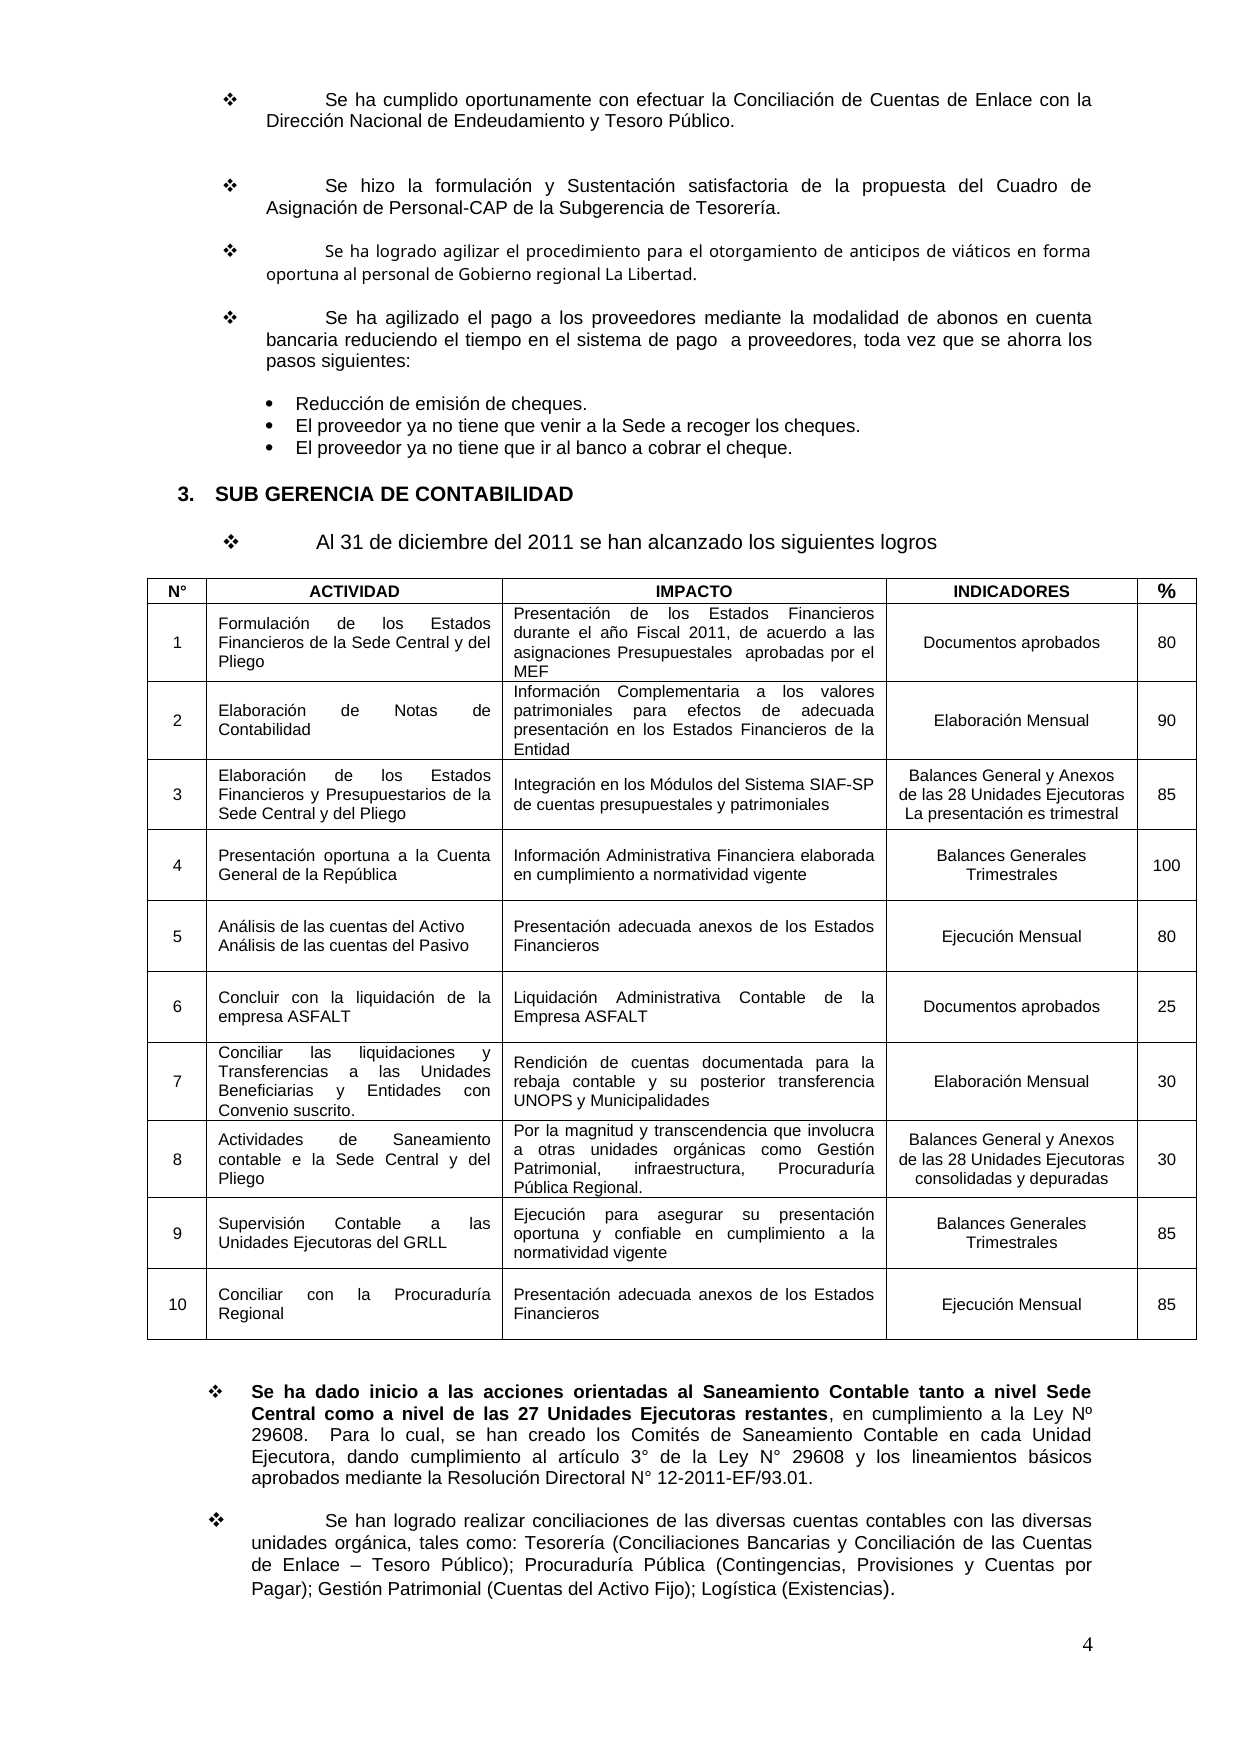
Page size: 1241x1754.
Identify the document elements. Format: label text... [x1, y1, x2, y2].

table_cell 4 [148, 830, 206, 900]
table_cell Información Complementaria a los valores patrimoniales para efectos de adecuada presentación en los Estados Financieros de la Entidad [503, 682, 886, 758]
table_cell 100 [1138, 830, 1196, 900]
table_cell 3 [148, 760, 206, 829]
table_cell 5 [148, 901, 206, 971]
table_cell Documentos aprobados [887, 972, 1137, 1042]
list Reducción de emisión de cheques. [266, 393, 1092, 415]
table_cell Presentación de los Estados Financieros durante el año Fiscal 2011, de acuerdo a las asignaciones Presupuestales aprobadas por el MEF [503, 604, 886, 681]
table_cell Elaboración Mensual [887, 682, 1137, 758]
list Se ha cumplido oportunamente con efectuar la Conciliación de Cuentas de Enlace con la Dirección Nacional de Endeudamiento y Tesoro Público. [222, 89, 1092, 132]
list Se ha logrado agilizar el procedimiento para el otorgamiento de anticipos de viáticos en forma oportuna al personal de Gobierno regional La Libertad. [222, 240, 1092, 285]
table_cell Formulación de los Estados Financieros de la Sede Central y del Pliego [207, 604, 502, 681]
table_cell Liquidación Administrativa Contable de la Empresa ASFALT [503, 972, 886, 1042]
table_cell 2 [148, 682, 206, 758]
table_cell Conciliar con la Procuraduría Regional [207, 1269, 502, 1339]
table_cell Conciliar las liquidaciones y Transferencias a las Unidades Beneficiarias y Entidades con Convenio suscrito. [207, 1043, 502, 1119]
table_cell Supervisión Contable a las Unidades Ejecutoras del GRLL [207, 1198, 502, 1268]
table_header % [1138, 579, 1196, 603]
list SUB GERENCIA DE CONTABILIDAD [177, 482, 1092, 506]
table_cell Presentación adecuada anexos de los Estados Financieros [503, 1269, 886, 1339]
table_cell 80 [1138, 901, 1196, 971]
list Se hizo la formulación y Sustentación satisfactoria de la propuesta del Cuadro de Asignación de Personal-CAP de la Subgerencia de Tesorería. [222, 175, 1092, 218]
table_cell Integración en los Módulos del Sistema SIAF-SP de cuentas presupuestales y patrimoniales [503, 760, 886, 829]
table_cell 25 [1138, 972, 1196, 1042]
table_cell Elaboración Mensual [887, 1043, 1137, 1119]
list Se ha dado inicio a las acciones orientadas al Saneamiento Contable tanto a nivel Sede Central como a nivel de las 27 Unidades Ejecutoras restantes, en cumplimiento a la Ley Nº 29608. Para lo cual, se han creado los Comités de Saneamiento Contable en cada Unidad Ejecutora, dando cumplimiento al artículo 3° de la Ley N° 29608 y los lineamientos básicos aprobados mediante la Resolución Directoral N° 12-2011-EF/93.01. [207, 1381, 1092, 1488]
table_cell Elaboración de los Estados Financieros y Presupuestarios de la Sede Central y del Pliego [207, 760, 502, 829]
table_cell Información Administrativa Financiera elaborada en cumplimiento a normatividad vigente [503, 830, 886, 900]
table_cell Ejecución Mensual [887, 1269, 1137, 1339]
table_cell Presentación adecuada anexos de los Estados Financieros [503, 901, 886, 971]
table_cell 9 [148, 1198, 206, 1268]
list Al 31 de diciembre del 2011 se han alcanzado los siguientes logros [222, 530, 1092, 554]
table_header N° [148, 579, 206, 603]
table_cell 80 [1138, 604, 1196, 681]
table_cell Balances Generales Trimestrales [887, 830, 1137, 900]
table_cell Ejecución Mensual [887, 901, 1137, 971]
table_header INDICADORES [887, 579, 1137, 603]
table_cell 1 [148, 604, 206, 681]
list El proveedor ya no tiene que ir al banco a cobrar el cheque. [266, 436, 1092, 458]
table_cell 30 [1138, 1043, 1196, 1119]
table_cell Balances General y Anexos de las 28 Unidades Ejecutoras consolidadas y depuradas [887, 1121, 1137, 1197]
table_cell 8 [148, 1121, 206, 1197]
table_cell Concluir con la liquidación de la empresa ASFALT [207, 972, 502, 1042]
table_cell Elaboración de Notas de Contabilidad [207, 682, 502, 758]
table_cell 90 [1138, 682, 1196, 758]
table_cell 85 [1138, 1269, 1196, 1339]
table_header IMPACTO [503, 579, 886, 603]
table_cell Balances Generales Trimestrales [887, 1198, 1137, 1268]
table_cell Ejecución para asegurar su presentación oportuna y confiable en cumplimiento a la normatividad vigente [503, 1198, 886, 1268]
table_cell Por la magnitud y transcendencia que involucra a otras unidades orgánicas como Gestión Patrimonial, infraestructura, Procuraduría Pública Regional. [503, 1121, 886, 1197]
table_cell 85 [1138, 1198, 1196, 1268]
table_cell Actividades de Saneamiento contable e la Sede Central y del Pliego [207, 1121, 502, 1197]
list El proveedor ya no tiene que venir a la Sede a recoger los cheques. [266, 415, 1092, 436]
table_cell Documentos aprobados [887, 604, 1137, 681]
table_cell 10 [148, 1269, 206, 1339]
table_cell 7 [148, 1043, 206, 1119]
table_cell Presentación oportuna a la Cuenta General de la República [207, 830, 502, 900]
table_cell Análisis de las cuentas del Activo Análisis de las cuentas del Pasivo [207, 901, 502, 971]
table_cell 85 [1138, 760, 1196, 829]
list Se ha agilizado el pago a los proveedores mediante la modalidad de abonos en cuenta bancaria reduciendo el tiempo en el sistema de pago a proveedores, toda vez que se ahorra los pasos siguientes: [222, 307, 1092, 372]
table_cell 6 [148, 972, 206, 1042]
list Se han logrado realizar conciliaciones de las diversas cuentas contables con las diversas unidades orgánica, tales como: Tesorería (Conciliaciones Bancarias y Conciliación de las Cuentas de Enlace – Tesoro Público); Procuraduría Pública (Contingencias, Provisiones y Cuentas por Pagar); Gestión Patrimonial (Cuentas del Activo Fijo); Logística (Existencias). [207, 1510, 1092, 1599]
table_cell Rendición de cuentas documentada para la rebaja contable y su posterior transferencia UNOPS y Municipalidades [503, 1043, 886, 1119]
table_header ACTIVIDAD [207, 579, 502, 603]
table_cell 30 [1138, 1121, 1196, 1197]
table_cell Balances General y Anexos de las 28 Unidades Ejecutoras La presentación es trimestral [887, 760, 1137, 829]
